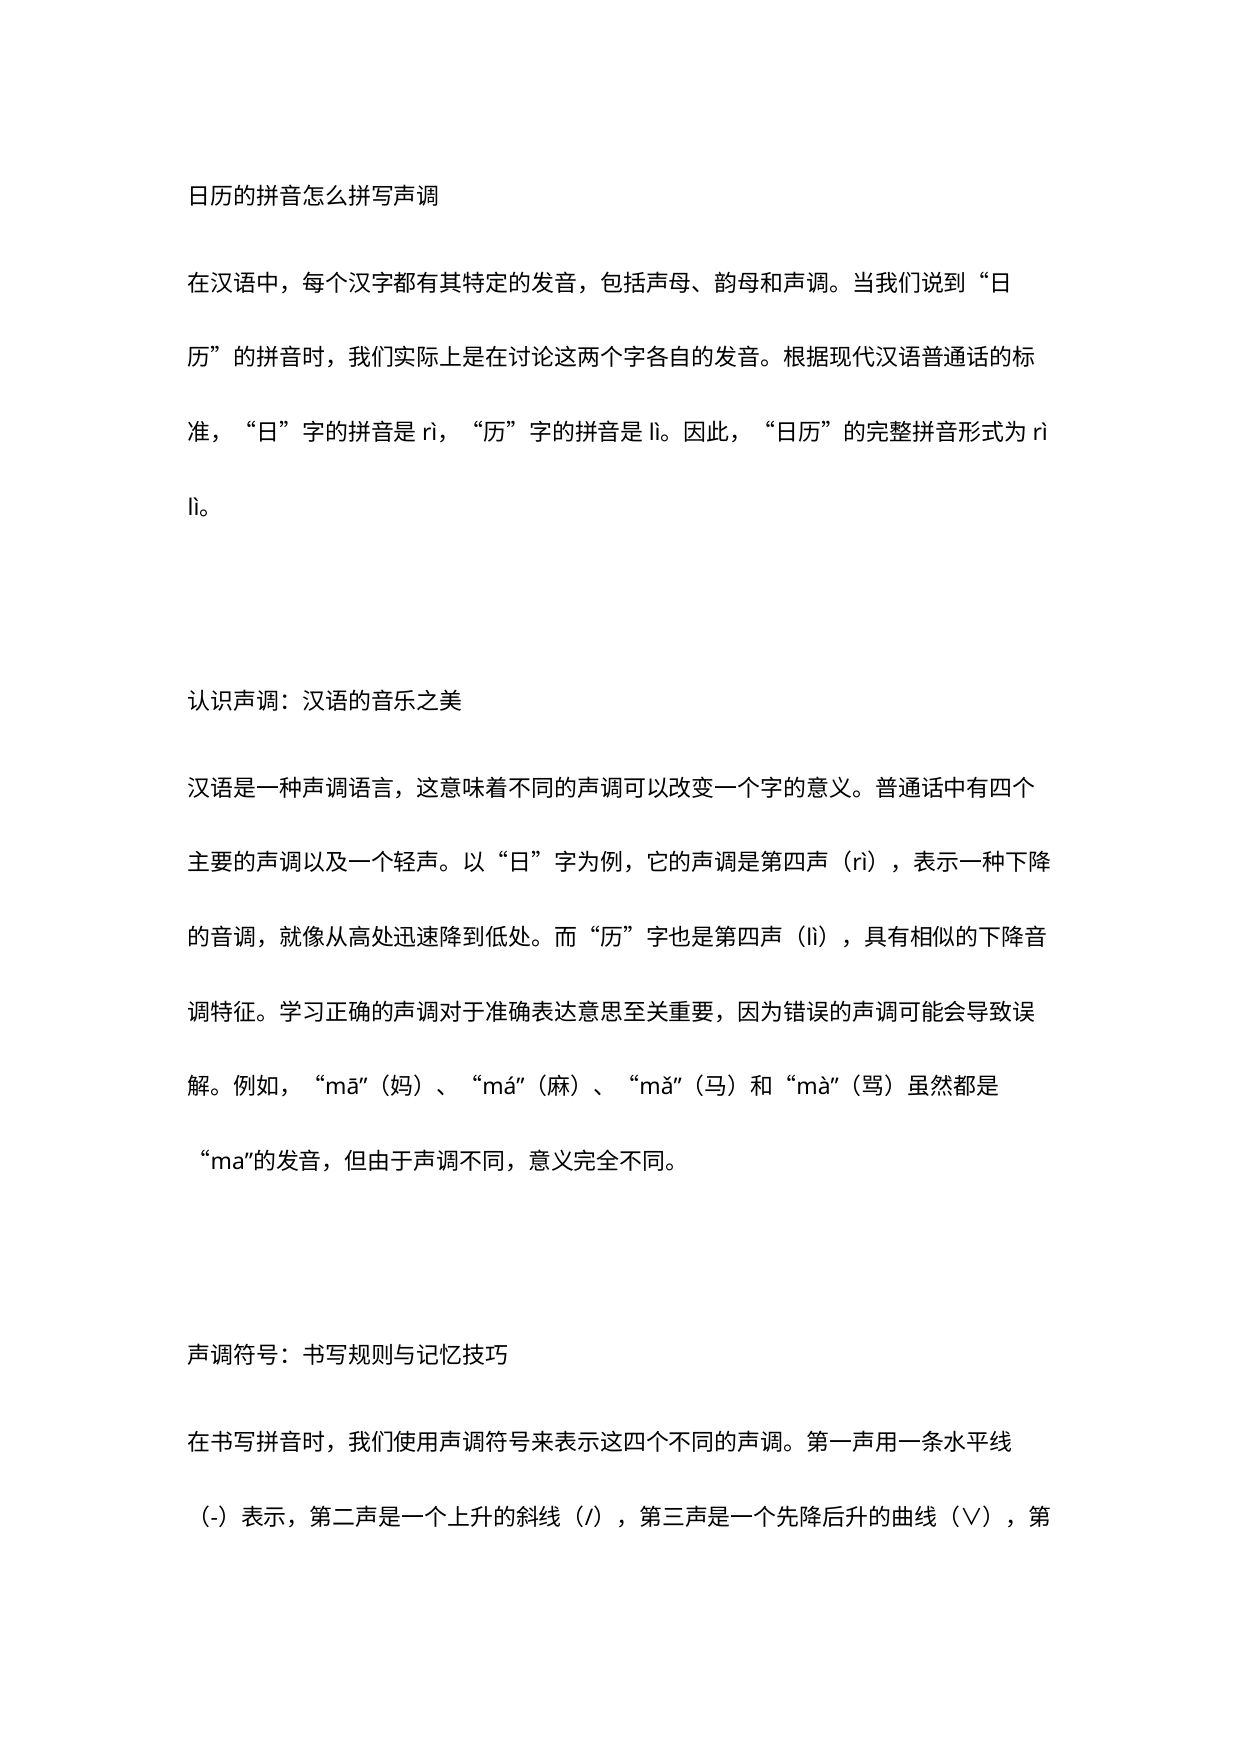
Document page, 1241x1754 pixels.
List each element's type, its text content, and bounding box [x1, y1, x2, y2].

text 汉语是一种声调语言，这意味着不同的声调可以改变一个字的意义。普通话中有四个主要的声调以及一个轻声。以“日”字为例，它的声调是第四声（rì），表示一种下降的音调，就像从高处迅速降到低处。而“历”字也是第四声（lì），具有相似的下降音调特征。学习正确的声调对于准确表达意思至关重要，因为错误的声调可能会导致误解。例如，“mā”（妈）、“má”（麻）、“mǎ”（马）和“mà”（骂）虽然都是“ma”的发音，但由于声调不同，意义完全不同。 [187, 753, 1053, 1192]
text 日历的拼音怎么拼写声调 [187, 162, 1053, 227]
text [187, 1408, 1053, 1548]
text 在汉语中，每个汉字都有其特定的发音，包括声母、韵母和声调。当我们说到“日历”的拼音时，我们实际上是在讨论这两个字各自的发音。根据现代汉语普通话的标准，“日”字的拼音是 rì，“历”字的拼音是 lì。因此，“日历”的完整拼音形式为 rì lì。 [187, 248, 1053, 538]
text 认识声调：汉语的音乐之美 [187, 667, 1053, 732]
text 声调符号：书写规则与记忆技巧 [187, 1321, 1053, 1386]
